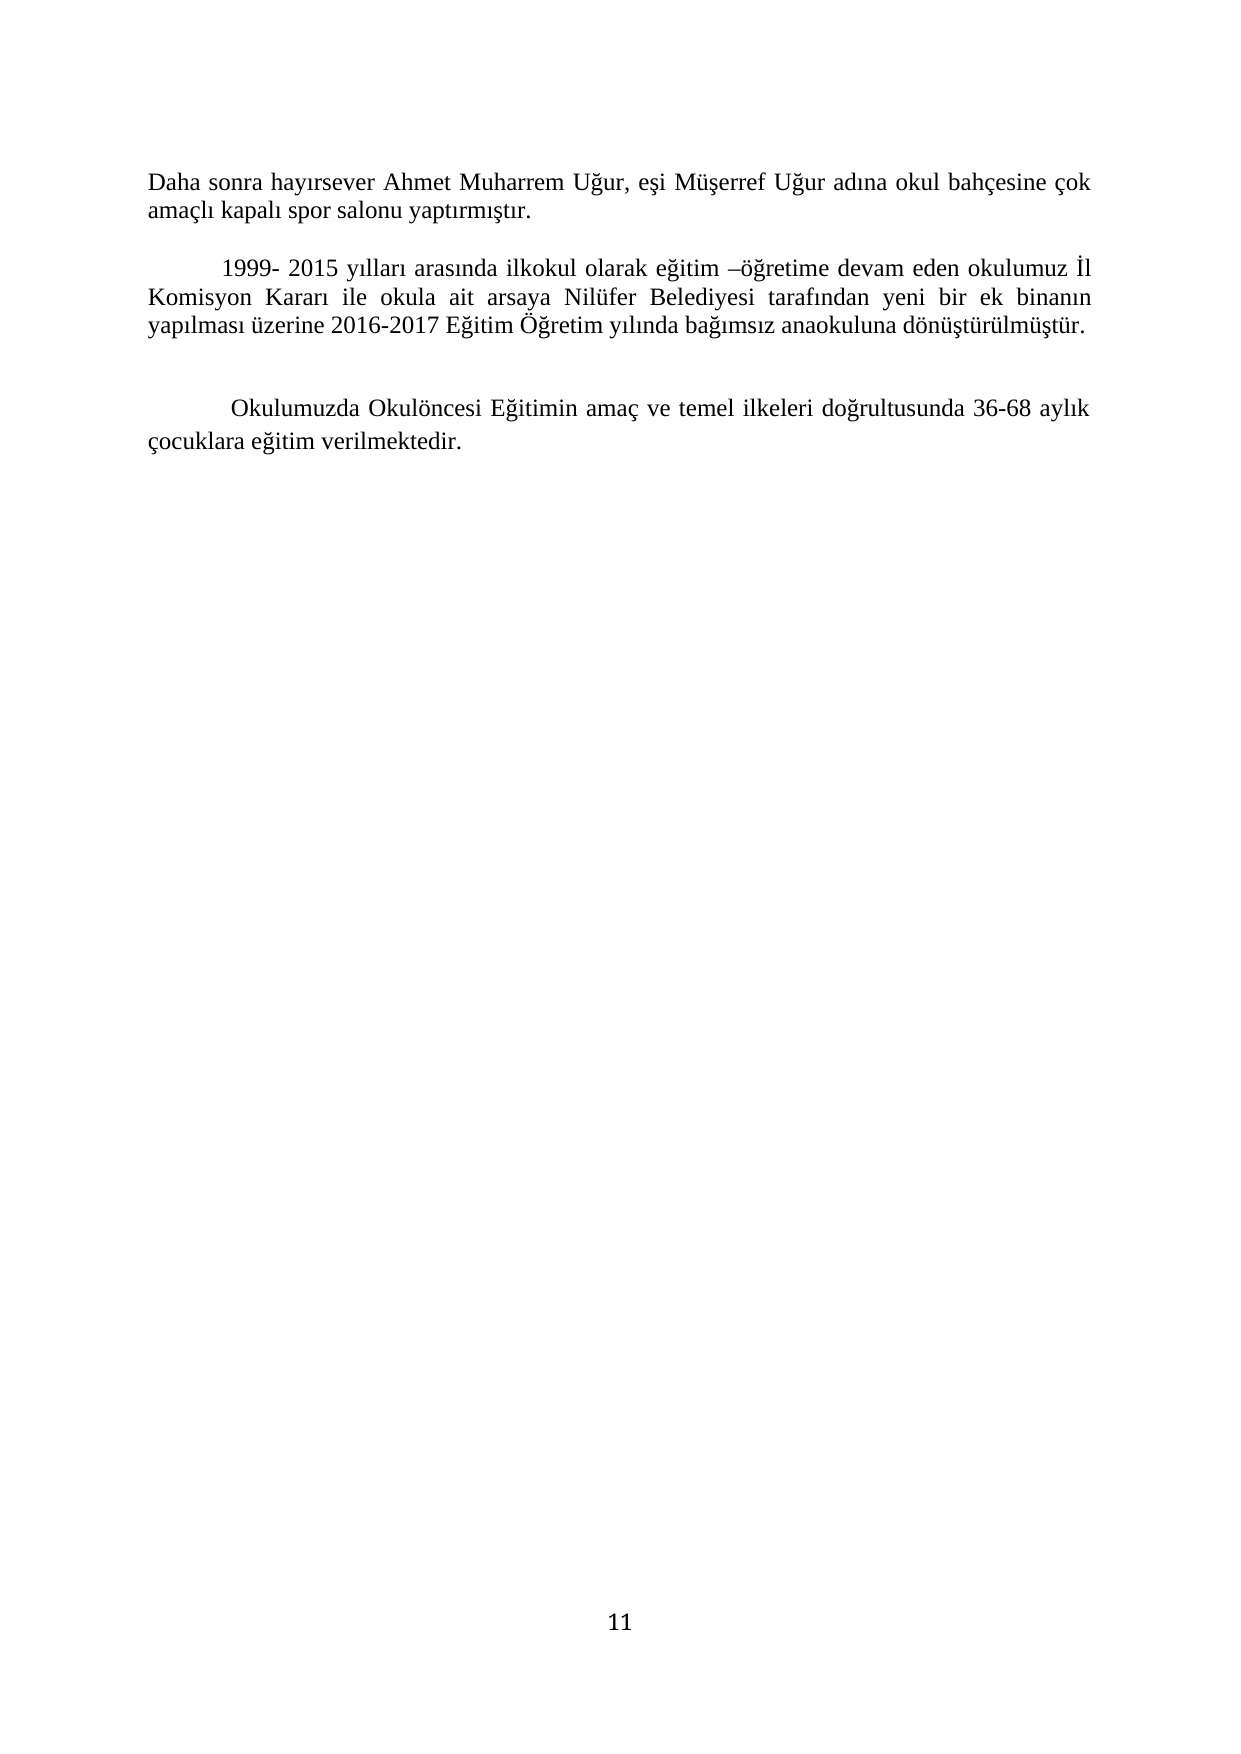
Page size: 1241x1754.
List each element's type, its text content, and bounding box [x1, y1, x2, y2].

text Okulumuzda Okulöncesi Eğitimin amaç ve temel ilkeleri doğrultusunda 36-68 aylık çocuklara eğitim verilmektedir. [148, 393, 1092, 455]
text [148, 167, 1092, 224]
text 1999- 2015 yılları arasında ilkokul olarak eğitim –öğretime devam eden okulumuz İl Komisyon Kararı ile okula ait arsaya Nilüfer Belediyesi tarafından yeni bir ek binanın yapılması üzerine 2016-2017 Eğitim Öğretim yılında bağımsız anaokuluna dönüştürülmüştür. [148, 253, 1092, 339]
